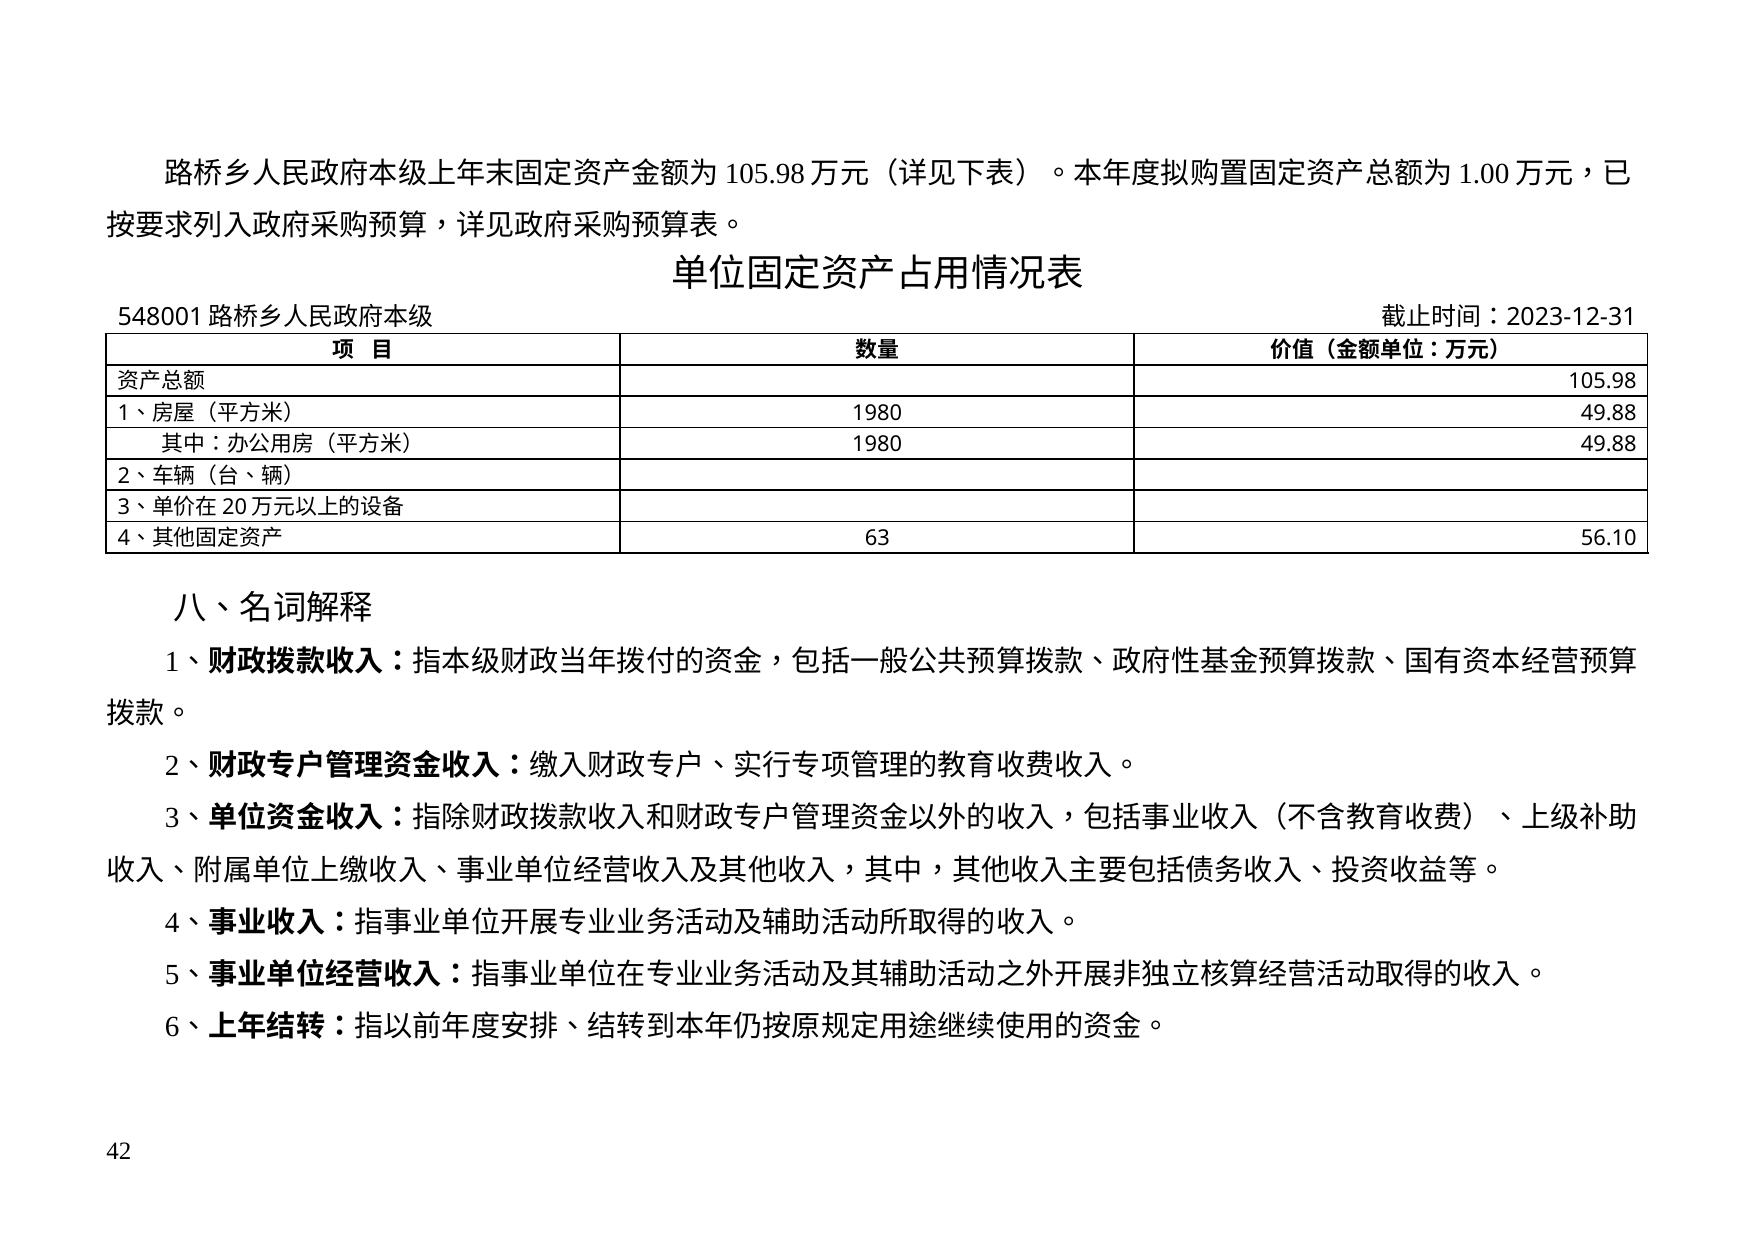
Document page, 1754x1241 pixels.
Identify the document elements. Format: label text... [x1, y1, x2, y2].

text 6、上年结转：指以前年度安排、结转到本年仍按原规定用途继续使用的资金。 [106, 994, 1648, 1047]
text 5、事业单位经营收入：指事业单位在专业业务活动及其辅助活动之外开展非独立核算经营活动取得的收入。 [106, 942, 1648, 994]
text 1、财政拨款收入：指本级财政当年拨付的资金，包括一般公共预算拨款、政府性基金预算拨款、国有资本经营预算拨款。 [106, 630, 1648, 734]
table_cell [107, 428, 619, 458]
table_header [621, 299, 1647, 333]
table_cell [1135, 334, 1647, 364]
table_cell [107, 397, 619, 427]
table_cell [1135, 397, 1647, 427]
text 3、单位资金收入：指除财政拨款收入和财政专户管理资金以外的收入，包括事业收入（不含教育收费）、上级补助收入、附属单位上缴收入、事业单位经营收入及其他收入，其中，其他收入主要包括债务收入、投资收益等。 [106, 786, 1648, 890]
text 路桥乡人民政府本级上年末固定资产金额为105.98万元（详见下表）。本年度拟购置固定资产总额为1.00万元，已按要求列入政府采购预算，详见政府采购预算表。 [106, 142, 1648, 246]
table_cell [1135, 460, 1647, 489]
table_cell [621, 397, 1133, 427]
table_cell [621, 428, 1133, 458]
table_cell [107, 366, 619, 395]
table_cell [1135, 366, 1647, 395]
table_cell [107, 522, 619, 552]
text 单位固定资产占用情况表 [106, 246, 1648, 297]
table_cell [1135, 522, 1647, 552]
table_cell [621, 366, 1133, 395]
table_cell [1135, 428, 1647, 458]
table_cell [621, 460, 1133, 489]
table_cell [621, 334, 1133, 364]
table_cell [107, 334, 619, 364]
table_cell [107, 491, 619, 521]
text 2、财政专户管理资金收入：缴入财政专户、实行专项管理的教育收费收入。 [106, 734, 1648, 786]
text 八、名词解释 [106, 583, 1648, 629]
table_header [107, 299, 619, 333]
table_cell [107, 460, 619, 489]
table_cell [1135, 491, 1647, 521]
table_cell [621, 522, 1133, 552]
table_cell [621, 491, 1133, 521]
text 4、事业收入：指事业单位开展专业业务活动及辅助活动所取得的收入。 [106, 890, 1648, 942]
